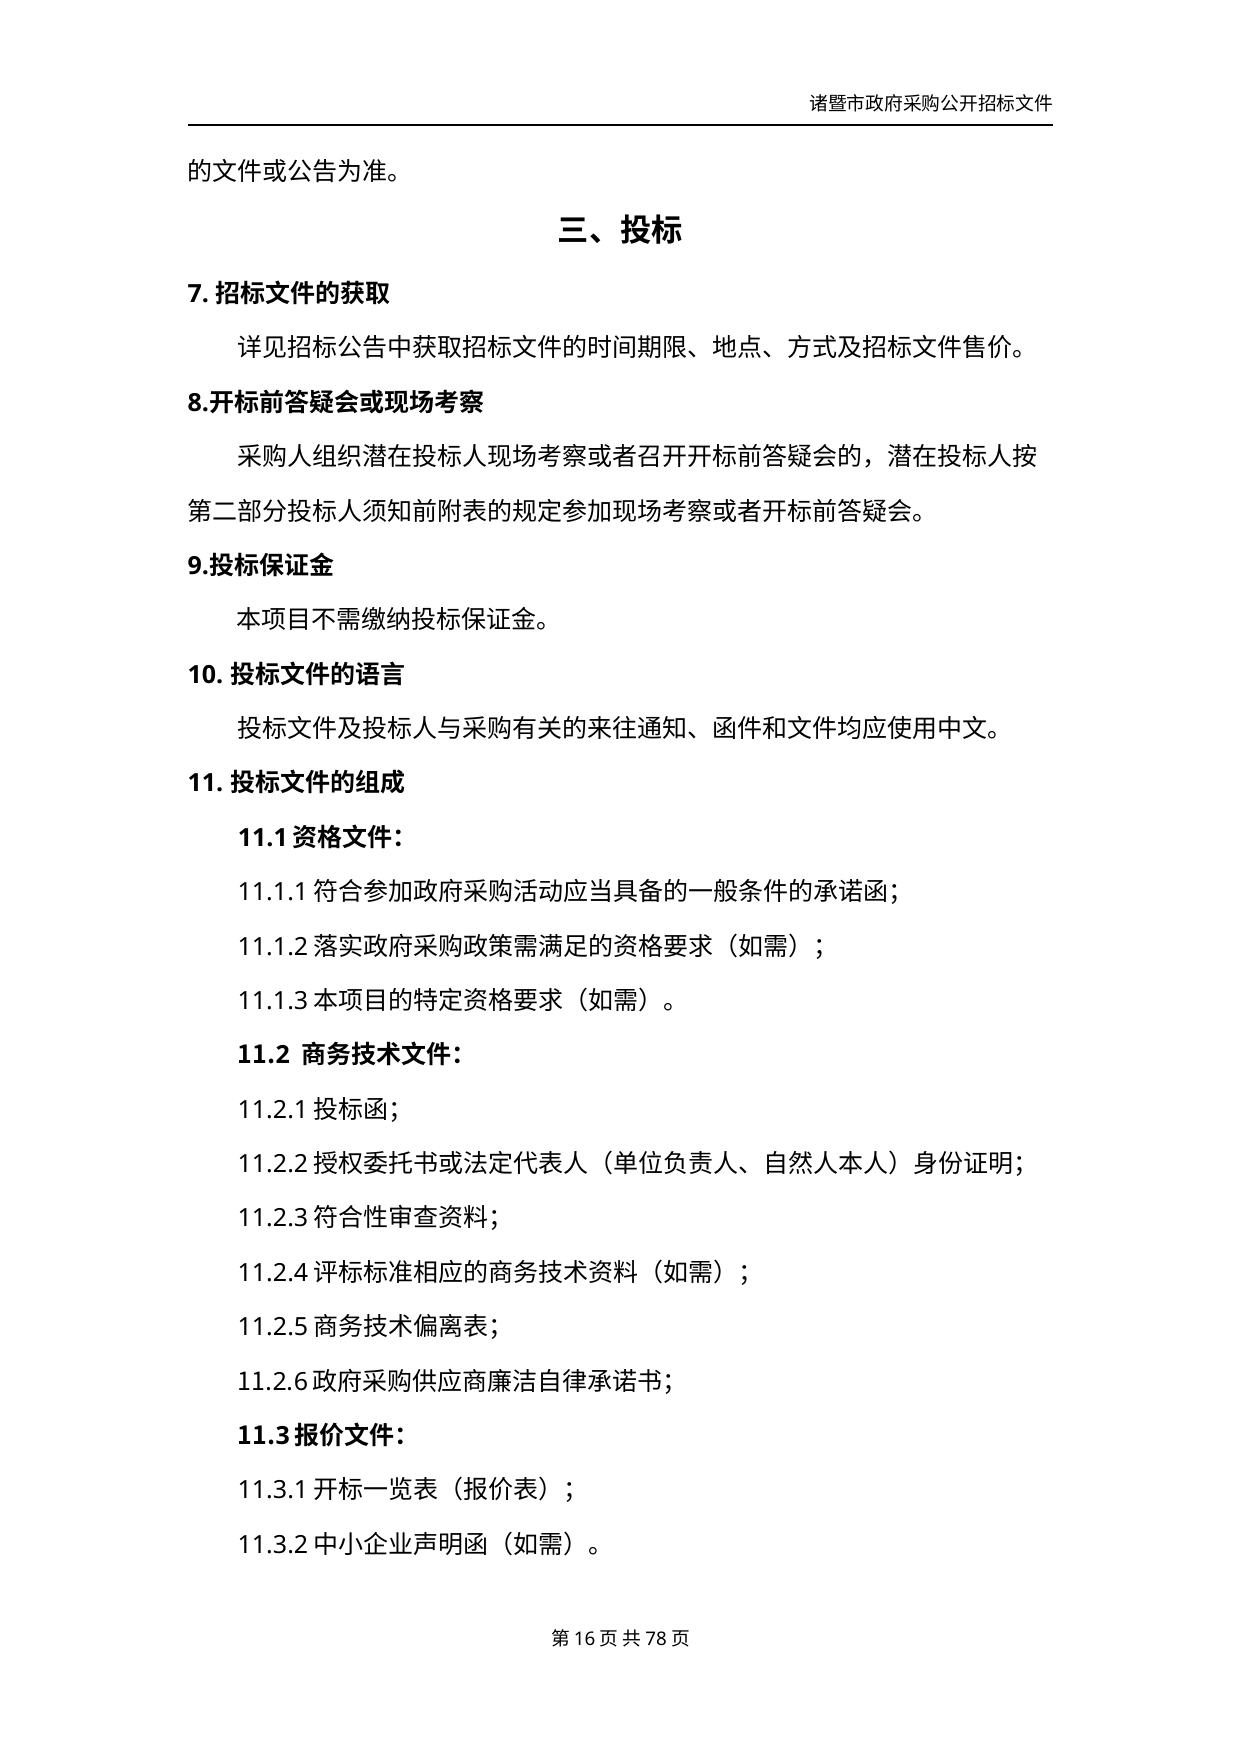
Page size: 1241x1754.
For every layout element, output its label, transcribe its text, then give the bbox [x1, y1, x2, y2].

text 11.3.2中小企业声明函（如需）。 [187, 1524, 1053, 1560]
text 8.开标前答疑会或现场考察 [187, 382, 1053, 418]
text 9.投标保证金 [187, 545, 1053, 582]
text 11.2.4评标标准相应的商务技术资料（如需）； [187, 1252, 1053, 1288]
text 11.2.1投标函； [187, 1089, 1053, 1125]
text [187, 151, 1053, 187]
text 采购人组织潜在投标人现场考察或者召开开标前答疑会的，潜在投标人按第二部分投标人须知前附表的规定参加现场考察或者开标前答疑会。 [187, 437, 1053, 527]
text 10. 投标文件的语言 [187, 654, 1053, 690]
text 11.1资格文件： [187, 817, 1053, 853]
text 11.2.3符合性审查资料； [187, 1198, 1053, 1234]
text 11.1.2落实政府采购政策需满足的资格要求（如需）； [187, 926, 1053, 962]
text 11.1.3本项目的特定资格要求（如需）。 [187, 980, 1053, 1017]
text 7. 招标文件的获取 [187, 273, 1053, 310]
text 11.1.1符合参加政府采购活动应当具备的一般条件的承诺函； [187, 872, 1053, 908]
text 11.2 商务技术文件： [187, 1035, 1053, 1071]
text 详见招标公告中获取招标文件的时间期限、地点、方式及招标文件售价。 [187, 328, 1053, 364]
text 11.2.6政府采购供应商廉洁自律承诺书； [187, 1361, 1053, 1397]
text 11.2.5商务技术偏离表； [187, 1307, 1053, 1343]
text 11.2.2授权委托书或法定代表人（单位负责人、自然人本人）身份证明； [187, 1143, 1053, 1180]
text 11.3报价文件： [187, 1415, 1053, 1452]
text 本项目不需缴纳投标保证金。 [187, 600, 1053, 636]
text 投标文件及投标人与采购有关的来往通知、函件和文件均应使用中文。 [187, 708, 1053, 745]
text 三、投标 [187, 206, 1053, 251]
text 11.3.1开标一览表（报价表）； [187, 1470, 1053, 1506]
text 11. 投标文件的组成 [187, 763, 1053, 799]
